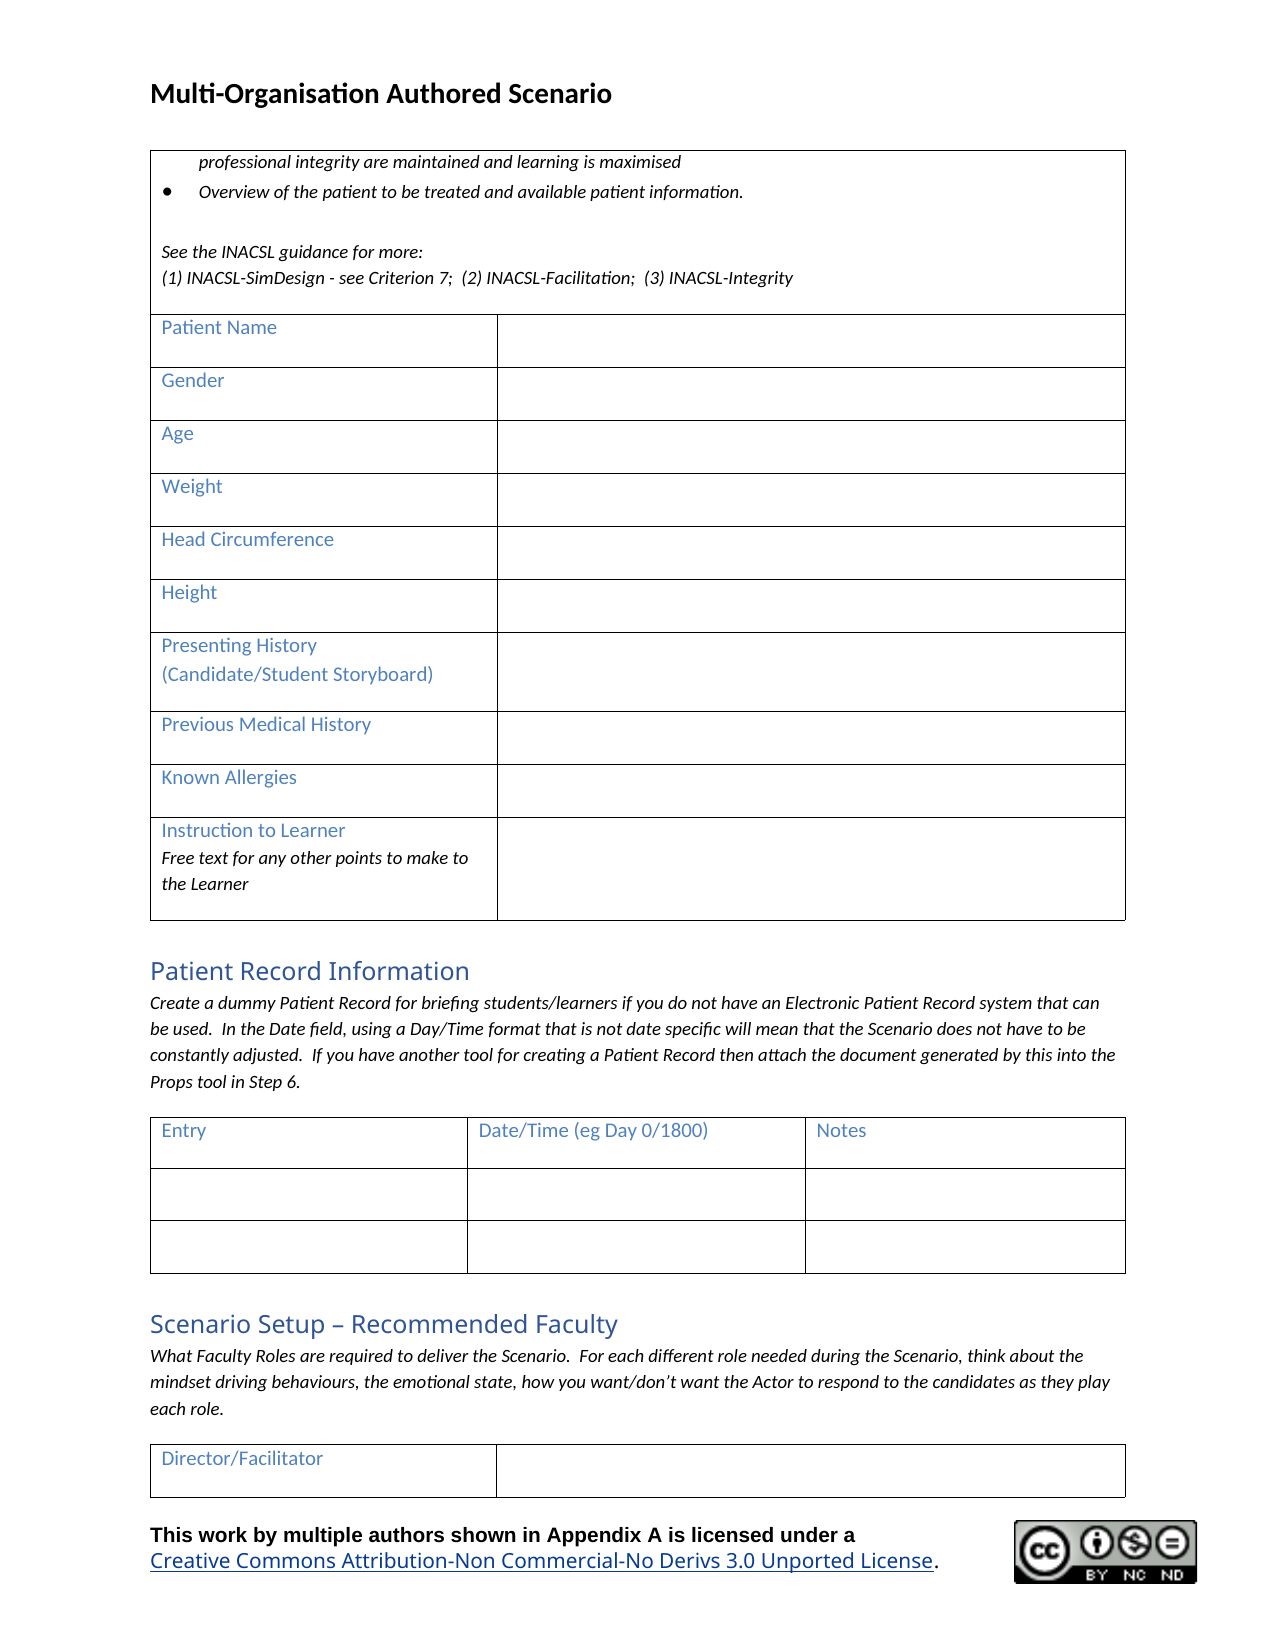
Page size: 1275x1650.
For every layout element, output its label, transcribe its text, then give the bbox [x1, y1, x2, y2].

table_cell [498, 580, 1125, 632]
table_cell Height [151, 580, 497, 632]
table_cell [498, 765, 1125, 817]
text Patient Record Information Create a dummy Patient Record for briefing students/learners if you do not have an Electronic Patient Record system that can be used. In the Date field, using a Day/Time format that is not date specific will mean that the Scenario does not have to be constantly adjusted. If you have another tool for creating a Patient Record then attach the document generated by this into the Props tool in Step 6. [150, 921, 1125, 1093]
table_header Notes [806, 1118, 1125, 1167]
table_cell [498, 474, 1125, 526]
table_header Director/Facilitator [151, 1445, 496, 1497]
table_cell [468, 1169, 805, 1220]
table_cell Presenting History (Candidate/Student Storyboard) [151, 633, 497, 711]
table_cell [498, 633, 1125, 711]
text Scenario Setup – Recommended Faculty What Faculty Roles are required to deliver the Scenario. For each different role needed during the Scenario, think about the mindset driving behaviours, the emotional state, how you want/don’t want the Actor to respond to the candidates as they play each role. [150, 1274, 1125, 1420]
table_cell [151, 151, 1125, 314]
table_header Entry [151, 1118, 467, 1167]
table_cell [498, 368, 1125, 420]
table_cell Known Allergies [151, 765, 497, 817]
table_cell Head Circumference [151, 527, 497, 579]
table_cell [468, 1221, 805, 1273]
table_header [497, 1445, 1125, 1497]
table_cell [498, 527, 1125, 579]
table_cell [806, 1169, 1125, 1220]
table_cell Previous Medical History [151, 712, 497, 764]
table_cell [498, 712, 1125, 764]
picture [1014, 1520, 1198, 1583]
table_cell [151, 1169, 467, 1220]
table_cell [498, 421, 1125, 473]
table_cell [498, 818, 1125, 920]
table_cell [806, 1221, 1125, 1273]
table_cell Instruction to Learner Free text for any other points to make to the Learner [151, 818, 497, 920]
table_cell [498, 315, 1125, 367]
table_header Date/Time (eg Day 0/1800) [468, 1118, 805, 1167]
table_cell Weight [151, 474, 497, 526]
table_cell Age [151, 421, 497, 473]
table_cell Gender [151, 368, 497, 420]
table_cell Patient Name [151, 315, 497, 367]
table_cell [151, 1221, 467, 1273]
